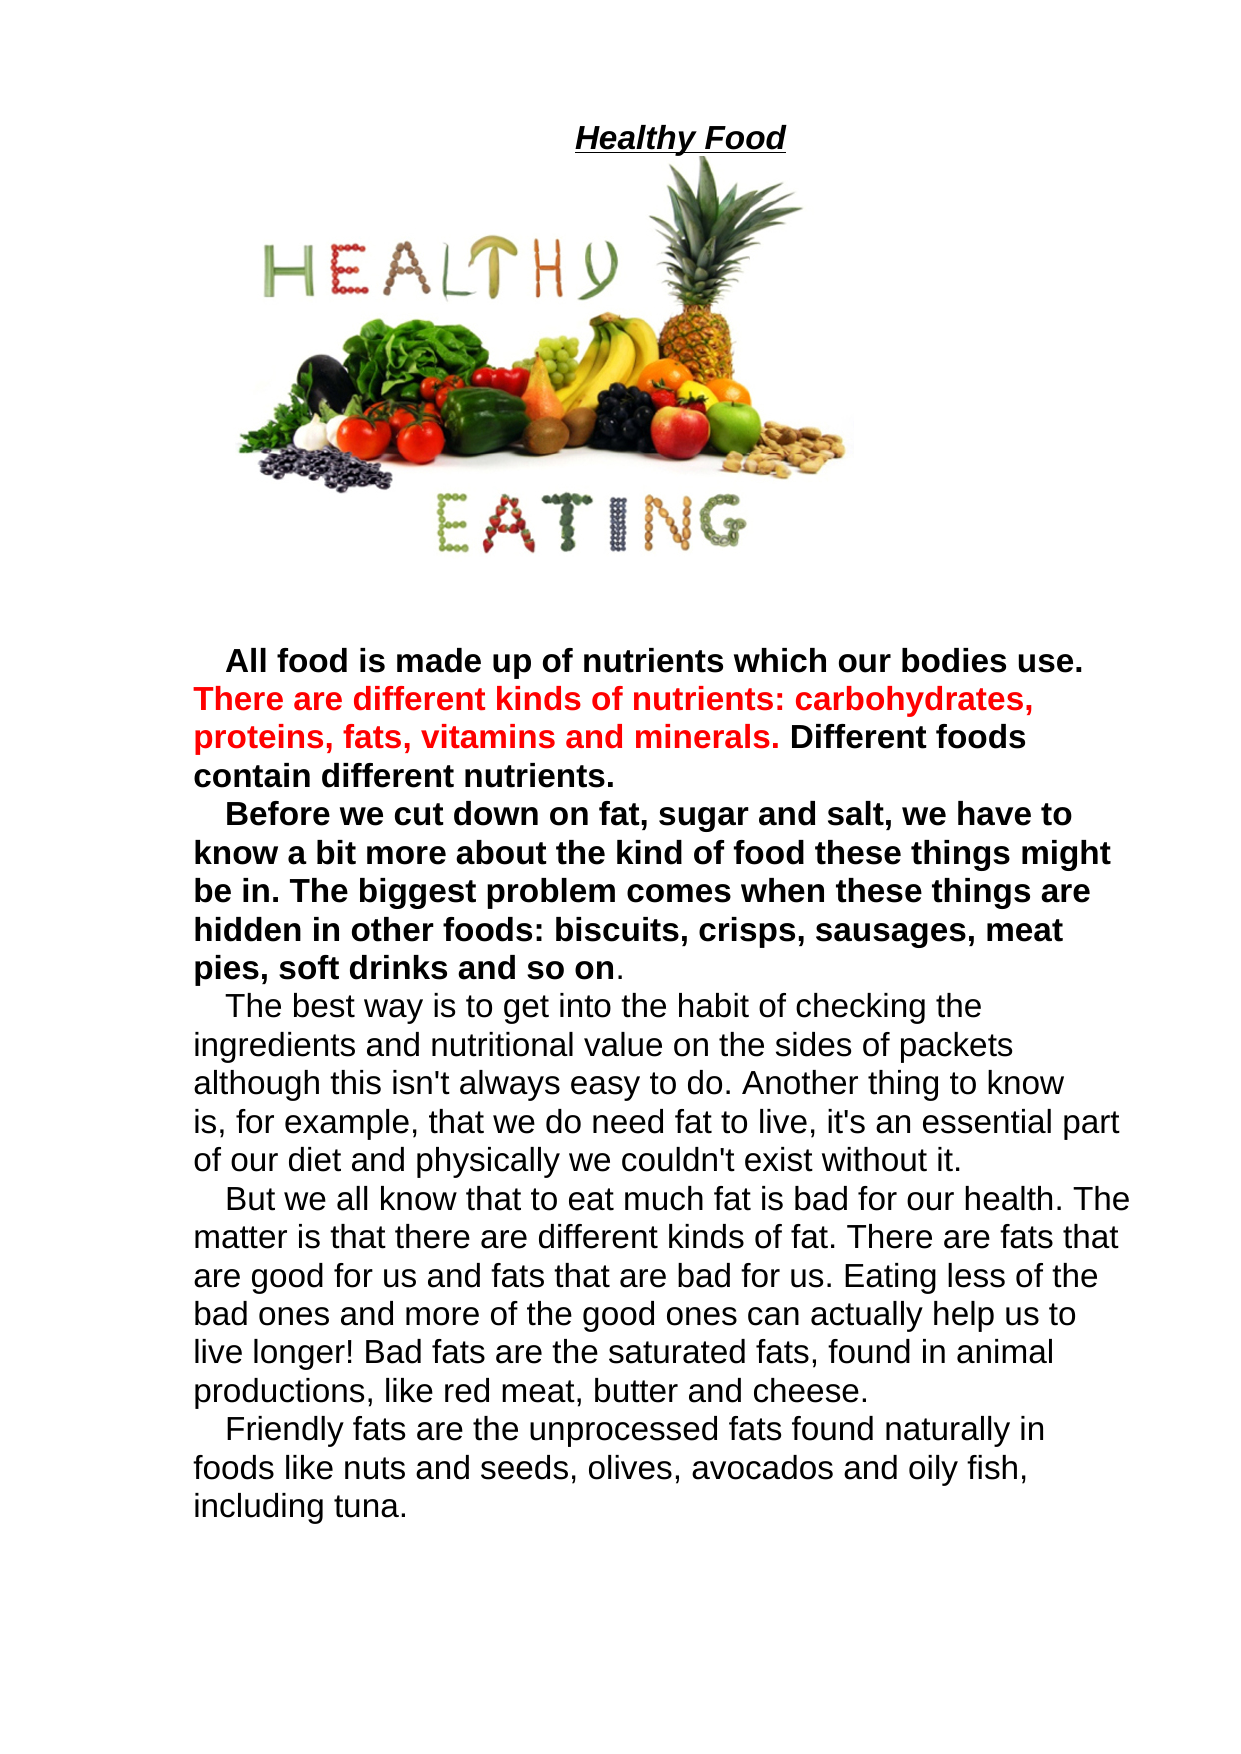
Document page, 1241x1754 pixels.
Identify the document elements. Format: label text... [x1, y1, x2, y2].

text All food is made up of nutrients which our bodies use. There are different kinds of nutrients: carbohydrates, proteins, fats, vitamins and minerals. Different foods contain different nutrients. [193, 641, 1136, 794]
text Before we cut down on fat, sugar and salt, we have to know a bit more about the kind of food these things might be in. The biggest problem comes when these things are hidden in other foods: biscuits, crisps, sausages, meat pies, soft drinks and so on. [193, 794, 1136, 987]
text But we all know that to eat much fat is bad for our health. The matter is that there are different kinds of fat. There are fats that are good for us and fats that are bad for us. Eating less of the bad ones and more of the good ones can actually help us to live longer! Bad fats are the saturated fats, found in animal productions, like red meat, butter and cheese. [193, 1179, 1136, 1409]
text Healthy Food [193, 118, 1136, 157]
text The best way is to get into the habit of checking the ingredients and nutritional value on the sides of packets although this isn't always easy to do. Another thing to know is, for example, that we do need fat to live, it's an essential part of our diet and physically we couldn't exist without it. [193, 987, 1136, 1179]
text Friendly fats are the unprocessed fats found naturally in foods like nuts and seeds, olives, avocados and oily fish, including tuna. [193, 1409, 1136, 1525]
picture [225, 156, 854, 603]
